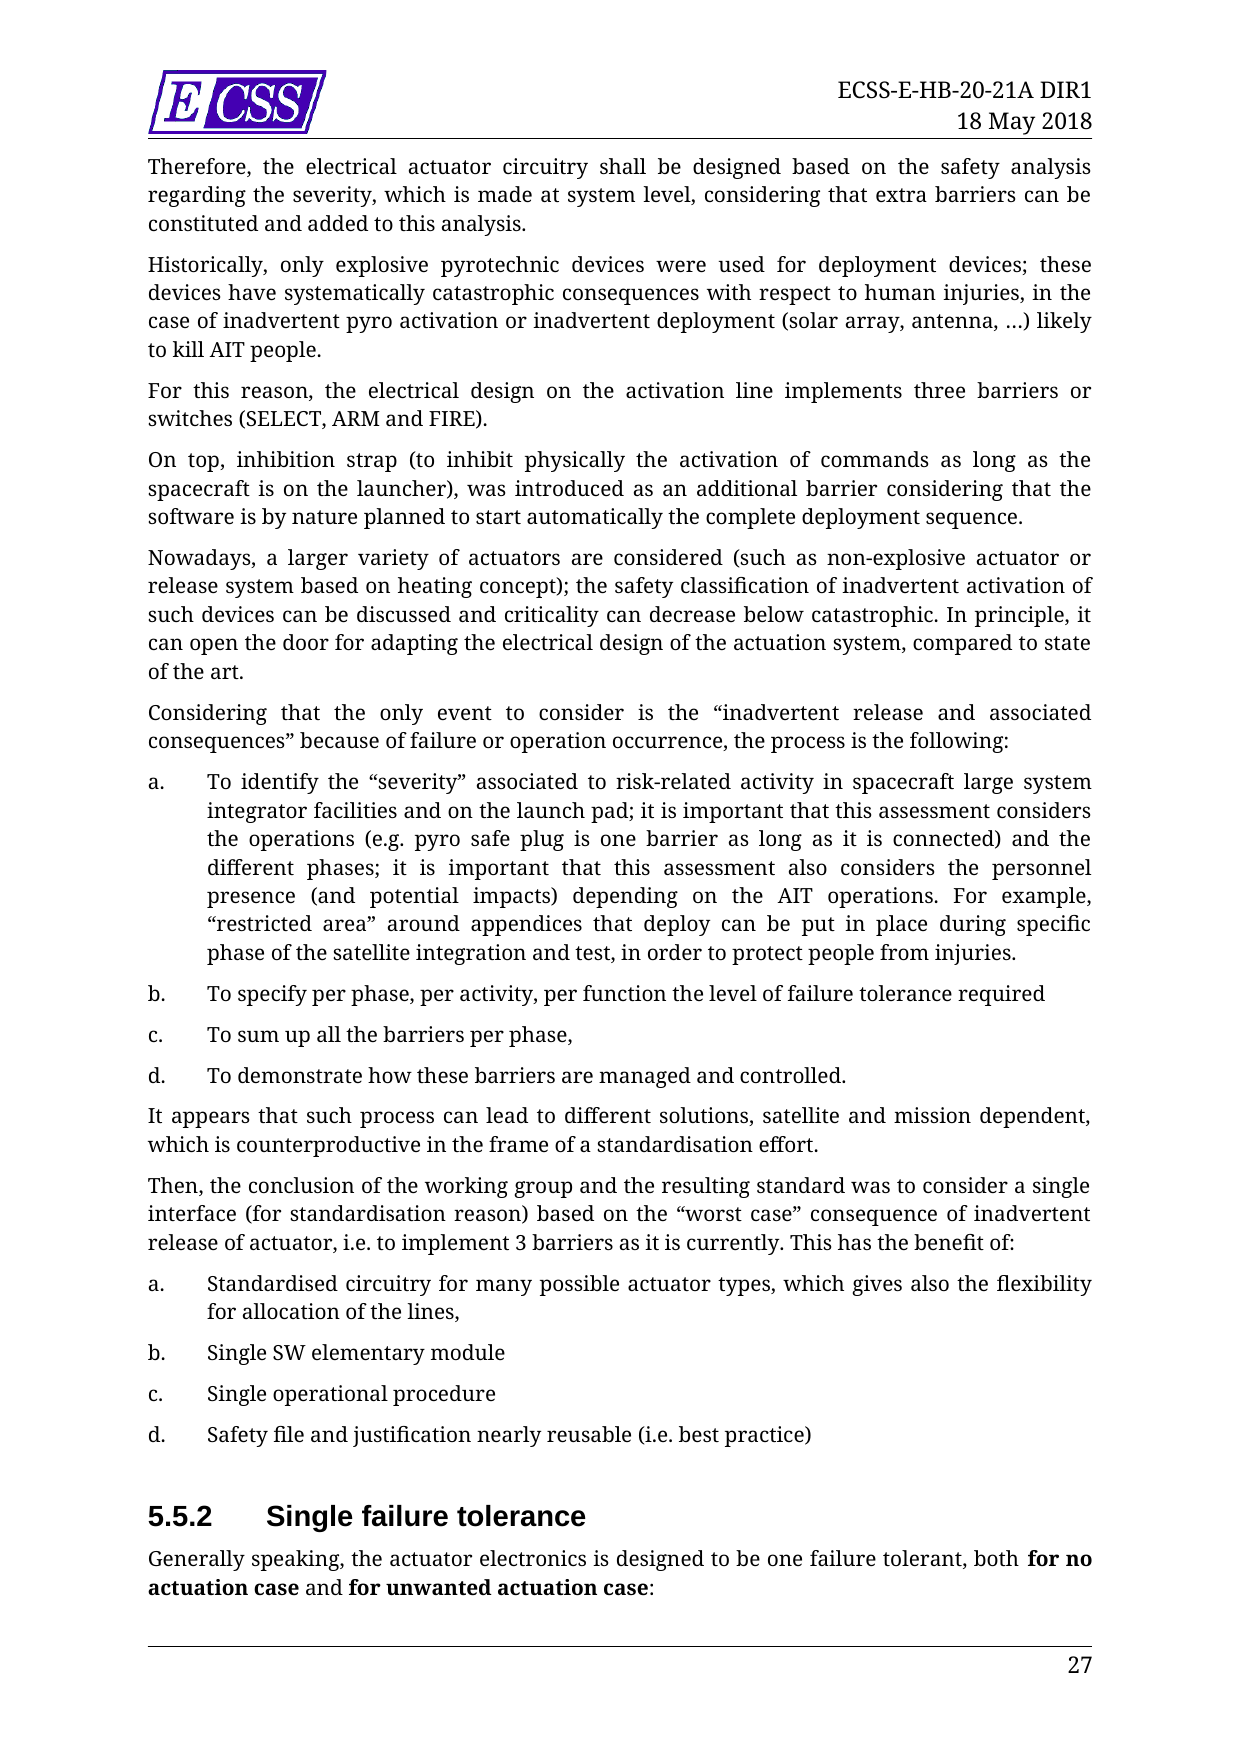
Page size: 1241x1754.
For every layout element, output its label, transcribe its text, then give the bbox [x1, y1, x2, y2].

list To specify per phase, per activity, per function the level of failure tolerance required [148, 979, 1092, 1007]
text It appears that such process can lead to different solutions, satellite and mission dependent, which is counterproductive in the frame of a standardisation effort. [148, 1102, 1092, 1158]
text Nowadays, a larger variety of actuators are considered (such as non-explosive actuator or release system based on heating concept); the safety classification of inadvertent activation of such devices can be discussed and criticality can decrease below catastrophic. In principle, it can open the door for adapting the electrical design of the actuation system, compared to state of the art. [148, 543, 1092, 685]
text Generally speaking, the actuator electronics is designed to be one failure tolerant, both for no actuation case and for unwanted actuation case: [148, 1544, 1092, 1601]
list To identify the “severity” associated to risk-related activity in spacecraft large system integrator facilities and on the launch pad; it is important that this assessment considers the operations (e.g. pyro safe plug is one barrier as long as it is connected) and the different phases; it is important that this assessment also considers the personnel presence (and potential impacts) depending on the AIT operations. For example, “restricted area” around appendices that deploy can be put in place during specific phase of the satellite integration and test, in order to protect people from injuries. [148, 767, 1092, 966]
list Standardised circuitry for many possible actuator types, which gives also the flexibility for allocation of the lines, [148, 1269, 1092, 1326]
text Therefore, the electrical actuator circuitry shall be designed based on the safety analysis regarding the severity, which is made at system level, considering that extra barriers can be constituted and added to this analysis. [148, 152, 1092, 237]
subtitle Single failure tolerance [148, 1498, 1092, 1532]
text Historically, only explosive pyrotechnic devices were used for deployment devices; these devices have systematically catastrophic consequences with respect to human injuries, in the case of inadvertent pyro activation or inadvertent deployment (solar array, antenna, …) likely to kill AIT people. [148, 250, 1092, 363]
text Considering that the only event to consider is the “inadvertent release and associated consequences” because of failure or operation occurrence, the process is the following: [148, 698, 1092, 755]
text Then, the conclusion of the working group and the resulting standard was to consider a single interface (for standardisation reason) based on the “worst case” consequence of inadvertent release of actuator, i.e. to implement 3 barriers as it is currently. This has the benefit of: [148, 1171, 1092, 1256]
list Safety file and justification nearly reusable (i.e. best practice) [148, 1420, 1092, 1448]
list To demonstrate how these barriers are managed and controlled. [148, 1061, 1092, 1089]
text On top, inhibition strap (to inhibit physically the activation of commands as long as the spacecraft is on the launcher), was introduced as an additional barrier considering that the software is by nature planned to start automatically the complete deployment sequence. [148, 445, 1092, 531]
text For this reason, the electrical design on the activation line implements three barriers or switches (SELECT, ARM and FIRE). [148, 376, 1092, 433]
list To sum up all the barriers per phase, [148, 1020, 1092, 1048]
list Single operational procedure [148, 1379, 1092, 1408]
list Single SW elementary module [148, 1338, 1092, 1367]
picture [148, 70, 327, 134]
